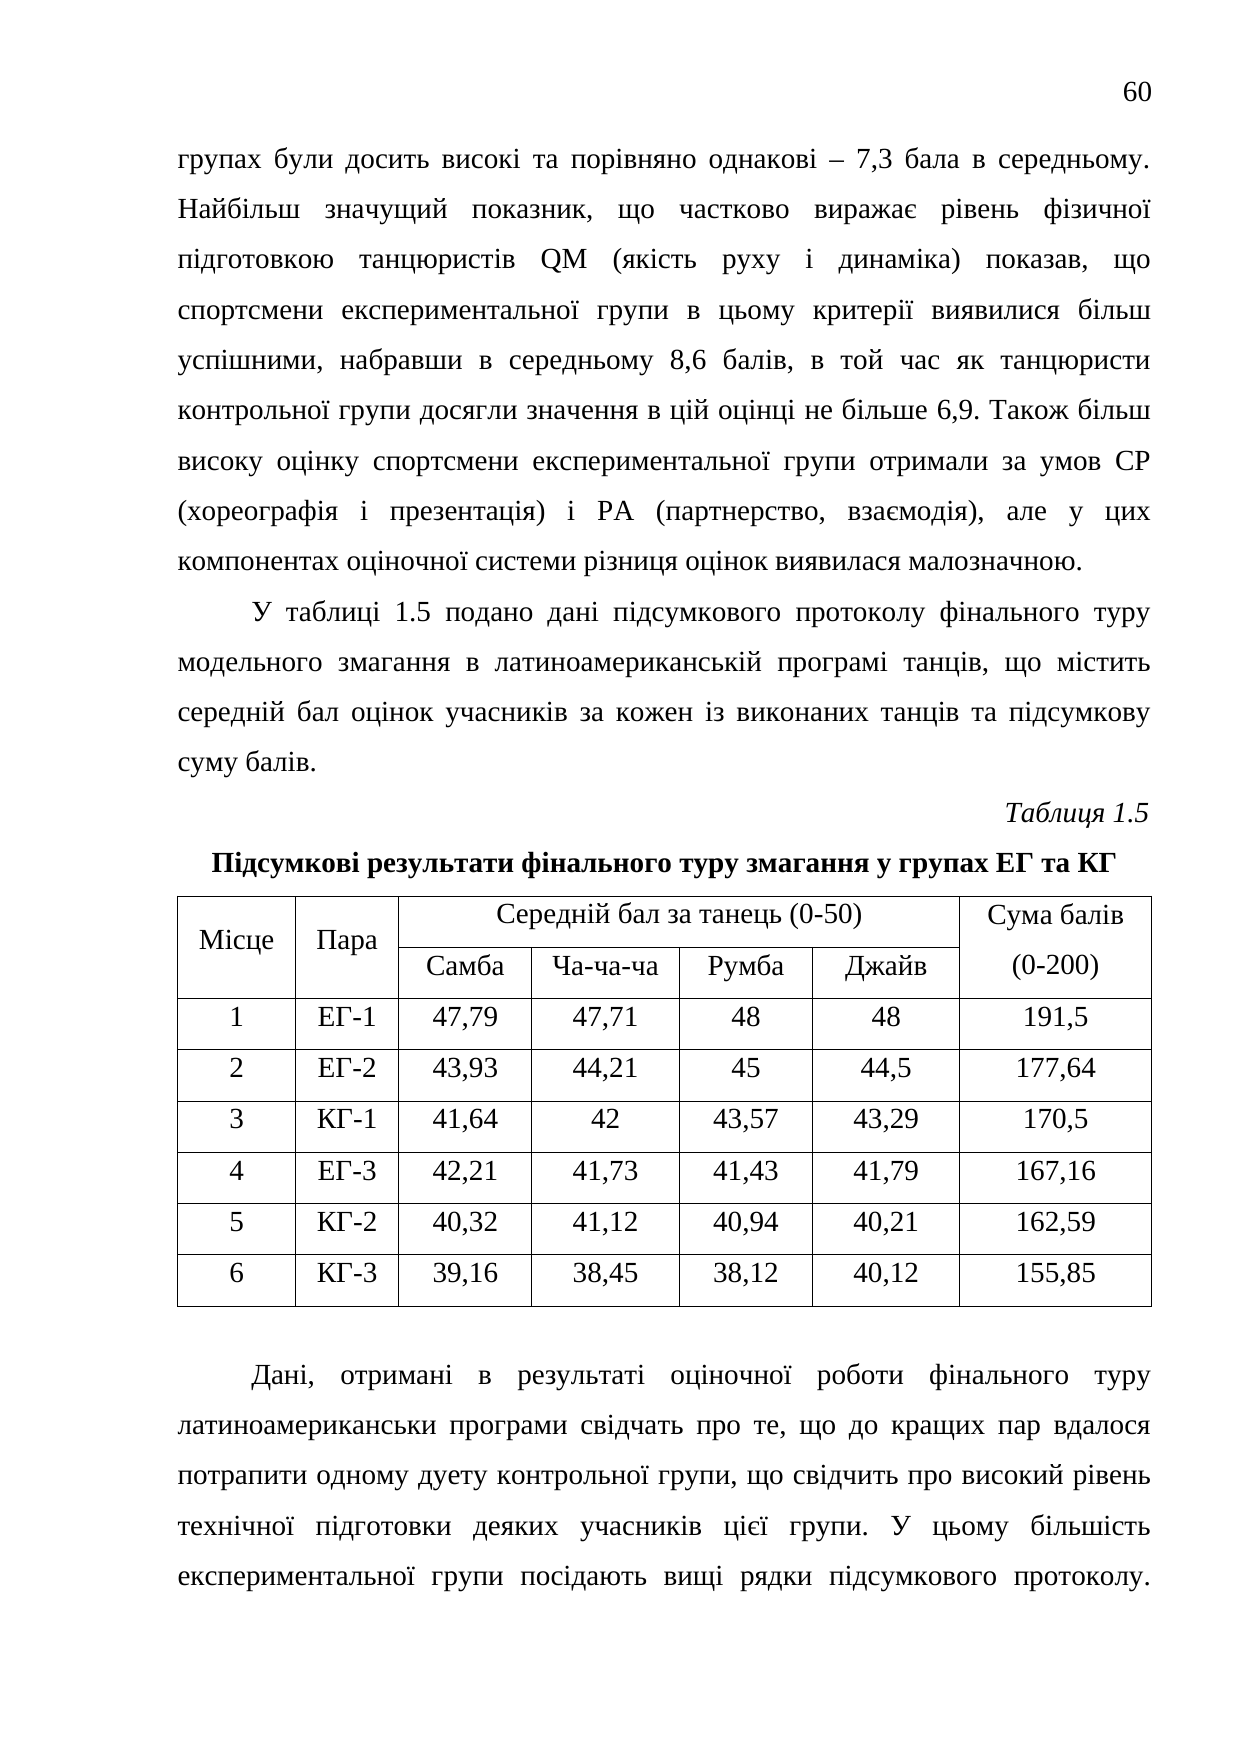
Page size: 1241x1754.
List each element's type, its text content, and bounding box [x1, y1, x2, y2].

table_header Пара [296, 897, 398, 998]
table_cell 41,79 [813, 1153, 959, 1203]
table_cell КГ-3 [296, 1255, 398, 1306]
table_cell 39,16 [399, 1255, 531, 1306]
table_cell 42 [532, 1102, 679, 1152]
table_cell 43,93 [399, 1050, 531, 1101]
table_cell 43,57 [680, 1102, 812, 1152]
table_cell 38,12 [680, 1255, 812, 1306]
table_cell Самба [399, 948, 531, 998]
table_cell 48 [813, 999, 959, 1049]
table_cell 177,64 [960, 1050, 1151, 1101]
table_cell 41,64 [399, 1102, 531, 1152]
table_cell 1 [178, 999, 295, 1049]
table_header Сума балів (0-200) [960, 897, 1151, 998]
table_cell 48 [680, 999, 812, 1049]
table_cell 41,12 [532, 1204, 679, 1254]
table_cell 170,5 [960, 1102, 1151, 1152]
table_cell 5 [178, 1204, 295, 1254]
table_cell Ча-ча-ча [532, 948, 679, 998]
table_header Місце [178, 897, 295, 998]
table_cell 41,73 [532, 1153, 679, 1203]
table_cell 44,21 [532, 1050, 679, 1101]
table_cell 40,94 [680, 1204, 812, 1254]
table_cell ЕГ-2 [296, 1050, 398, 1101]
text Підсумкові результати фінального туру змагання у групах ЕГ та КГ [177, 845, 1152, 879]
table_cell 40,12 [813, 1255, 959, 1306]
table_cell 191,5 [960, 999, 1151, 1049]
table_cell 3 [178, 1102, 295, 1152]
table_cell Румба [680, 948, 812, 998]
table_cell 47,79 [399, 999, 531, 1049]
table_cell 42,21 [399, 1153, 531, 1203]
table_cell 6 [178, 1255, 295, 1306]
table_cell Джайв [813, 948, 959, 998]
table_cell 4 [178, 1153, 295, 1203]
text У таблиці 1.5 подано дані підсумкового протоколу фінального туру модельного змагання в латиноамериканській програмі танців, що містить середній бал оцінок учасників за кожен із виконаних танців та підсумкову суму балів. [177, 594, 1152, 778]
table_cell 45 [680, 1050, 812, 1101]
table_cell 47,71 [532, 999, 679, 1049]
text Таблиця 1.5 [177, 795, 1152, 828]
table_cell 44,5 [813, 1050, 959, 1101]
table_cell 43,29 [813, 1102, 959, 1152]
table_cell 167,16 [960, 1153, 1151, 1203]
table_cell 162,59 [960, 1204, 1151, 1254]
table_cell 40,32 [399, 1204, 531, 1254]
table_cell 41,43 [680, 1153, 812, 1203]
table_cell 155,85 [960, 1255, 1151, 1306]
table_header Середній бал за танець (0-50) [399, 897, 959, 947]
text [177, 141, 1152, 577]
table_cell 38,45 [532, 1255, 679, 1306]
table_cell ЕГ-1 [296, 999, 398, 1049]
table_cell ЕГ-3 [296, 1153, 398, 1203]
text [177, 1357, 1152, 1592]
table_cell 40,21 [813, 1204, 959, 1254]
table_cell КГ-1 [296, 1102, 398, 1152]
table_cell КГ-2 [296, 1204, 398, 1254]
table_cell 2 [178, 1050, 295, 1101]
